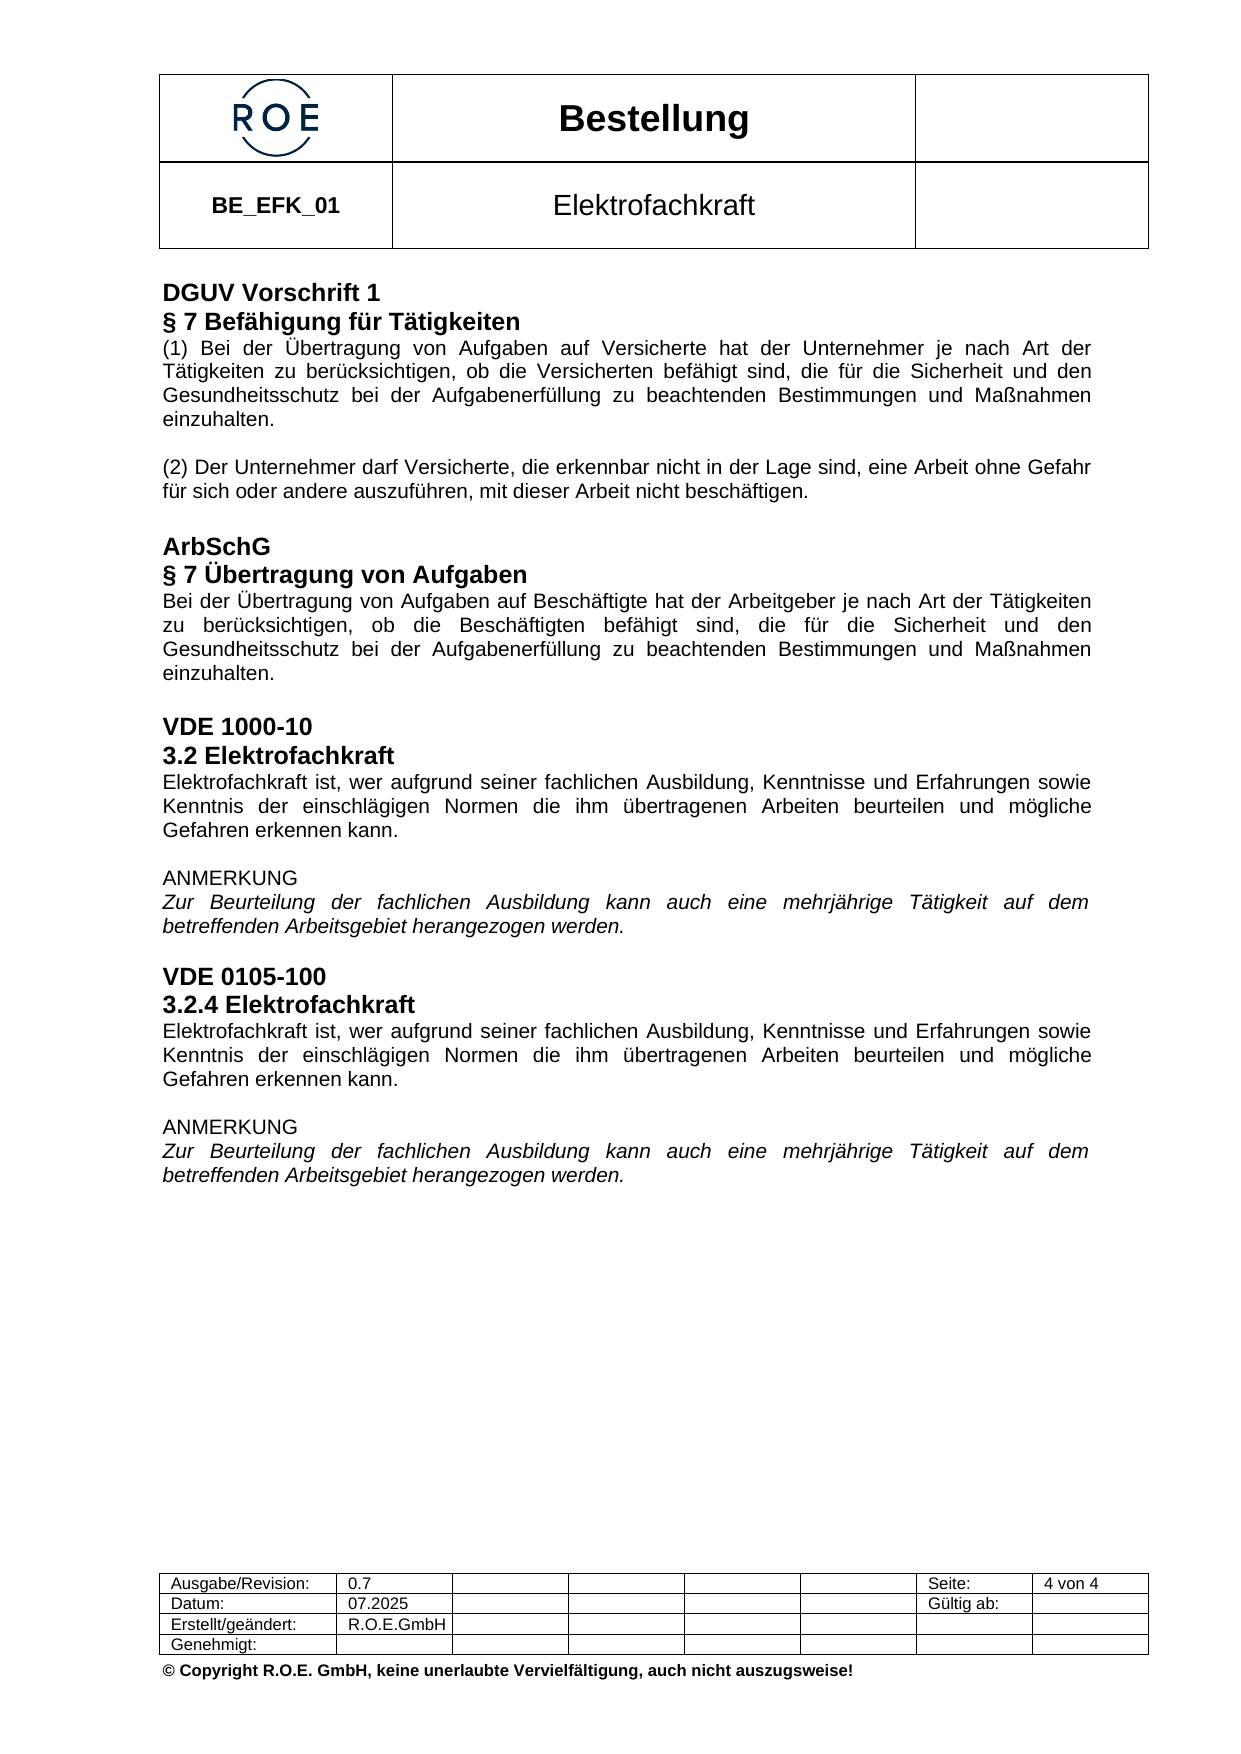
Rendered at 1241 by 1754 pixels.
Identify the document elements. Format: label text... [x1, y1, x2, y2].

text Elektrofachkraft ist, wer aufgrund seiner fachlichen Ausbildung, Kenntnisse und Erfahrungen sowie Kenntnis der einschlägigen Normen die ihm übertragenen Arbeiten beurteilen und mögliche Gefahren erkennen kann. [162, 770, 1093, 842]
text (2) Der Unternehmer darf Versicherte, die erkennbar nicht in der Lage sind, eine Arbeit ohne Gefahr für sich oder andere auszuführen, mit dieser Arbeit nicht beschäftigen. [162, 455, 1093, 503]
text 3.2 Elektrofachkraft [162, 741, 1093, 770]
text Zur Beurteilung der fachlichen Ausbildung kann auch eine mehrjährige Tätigkeit auf dem betreffenden Arbeitsgebiet herangezogen werden. [162, 889, 1093, 937]
text Bei der Übertragung von Aufgaben auf Beschäftigte hat der Arbeitgeber je nach Art der Tätigkeiten zu berücksichtigen, ob die Beschäftigten befähigt sind, die für die Sicherheit und den Gesundheitsschutz bei der Aufgabenerfüllung zu beachtenden Bestimmungen und Maßnahmen einzuhalten. [162, 589, 1093, 685]
text ArbSchG [162, 532, 1093, 561]
text § 7 Befähigung für Tätigkeiten [162, 307, 1093, 335]
text § 7 Übertragung von Aufgaben [162, 561, 1093, 589]
text ANMERKUNG [162, 866, 1093, 889]
text VDE 0105-100 [162, 961, 1093, 990]
text ANMERKUNG [162, 1115, 1093, 1139]
text DGUV Vorschrift 1 [162, 278, 1093, 307]
text Zur Beurteilung der fachlichen Ausbildung kann auch eine mehrjährige Tätigkeit auf dem betreffenden Arbeitsgebiet herangezogen werden. [162, 1139, 1093, 1187]
picture [233, 79, 318, 157]
text VDE 1000-10 [162, 712, 1093, 741]
text 3.2.4 Elektrofachkraft [162, 990, 1093, 1019]
text Elektrofachkraft ist, wer aufgrund seiner fachlichen Ausbildung, Kenntnisse und Erfahrungen sowie Kenntnis der einschlägigen Normen die ihm übertragenen Arbeiten beurteilen und mögliche Gefahren erkennen kann. [162, 1019, 1093, 1091]
text (1) Bei der Übertragung von Aufgaben auf Versicherte hat der Unternehmer je nach Art der Tätigkeiten zu berücksichtigen, ob die Versicherten befähigt sind, die für die Sicherheit und den Gesundheitsschutz bei der Aufgabenerfüllung zu beachtenden Bestimmungen und Maßnahmen einzuhalten. [162, 335, 1093, 431]
